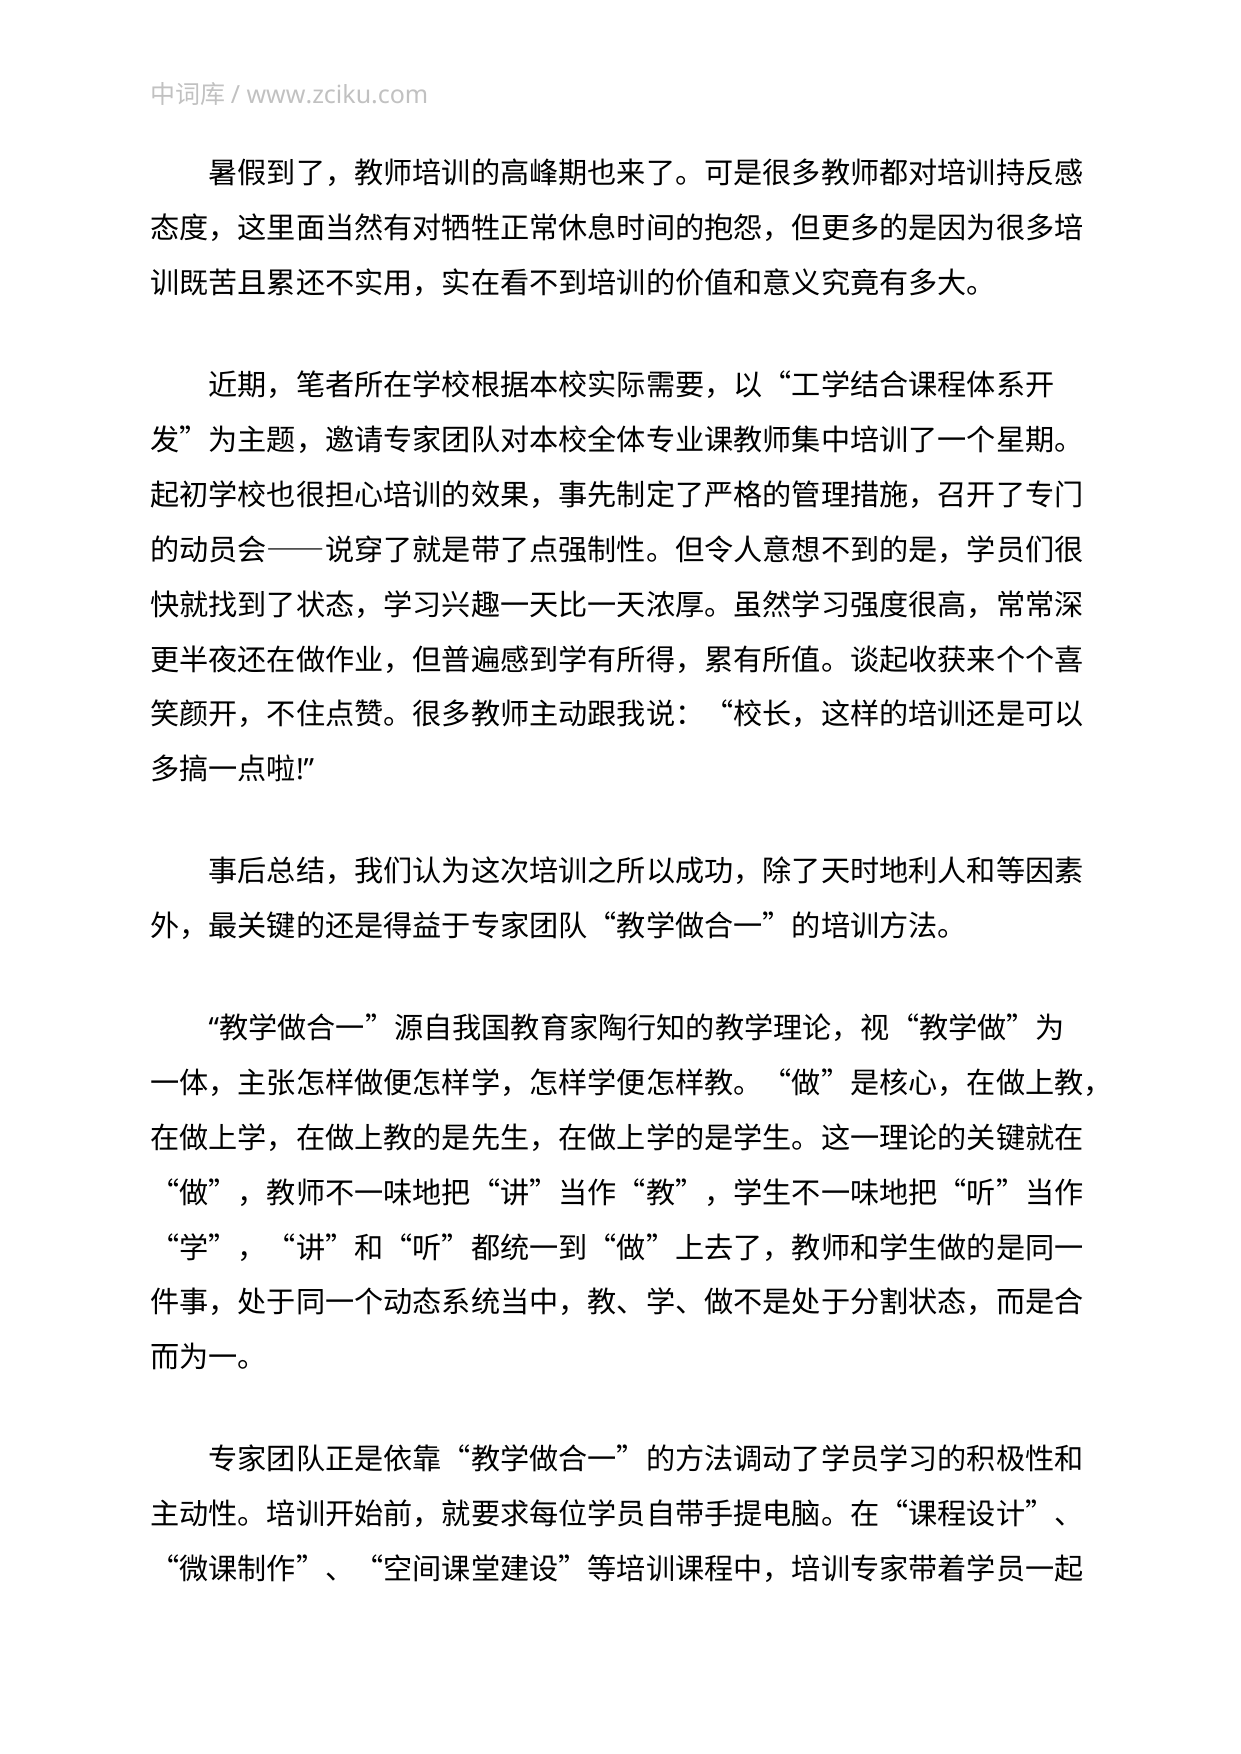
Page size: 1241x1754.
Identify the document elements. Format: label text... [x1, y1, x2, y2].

text “教学做合一”源自我国教育家陶行知的教学理论，视“教学做”为一体，主张怎样做便怎样学，怎样学便怎样教。“做”是核心，在做上教，在做上学，在做上教的是先生，在做上学的是学生。这一理论的关键就在“做”，教师不一味地把“讲”当作“教”，学生不一味地把“听”当作“学”，“讲”和“听”都统一到“做”上去了，教师和学生做的是同一件事，处于同一个动态系统当中，教、学、做不是处于分割状态，而是合而为一。 [150, 1004, 1090, 1376]
text 事后总结，我们认为这次培训之所以成功，除了天时地利人和等因素外，最关键的还是得益于专家团队“教学做合一”的培训方法。 [150, 848, 1090, 945]
text 暑假到了，教师培训的高峰期也来了。可是很多教师都对培训持反感态度，这里面当然有对牺牲正常休息时间的抱怨，但更多的是因为很多培训既苦且累还不实用，实在看不到培训的价值和意义究竟有多大。 [150, 150, 1090, 302]
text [150, 1436, 1090, 1588]
text 近期，笔者所在学校根据本校实际需要，以“工学结合课程体系开发”为主题，邀请专家团队对本校全体专业课教师集中培训了一个星期。起初学校也很担心培训的效果，事先制定了严格的管理措施，召开了专门的动员会——说穿了就是带了点强制性。但令人意想不到的是，学员们很快就找到了状态，学习兴趣一天比一天浓厚。虽然学习强度很高，常常深更半夜还在做作业，但普遍感到学有所得，累有所值。谈起收获来个个喜笑颜开，不住点赞。很多教师主动跟我说：“校长，这样的培训还是可以多搞一点啦!” [150, 362, 1090, 788]
